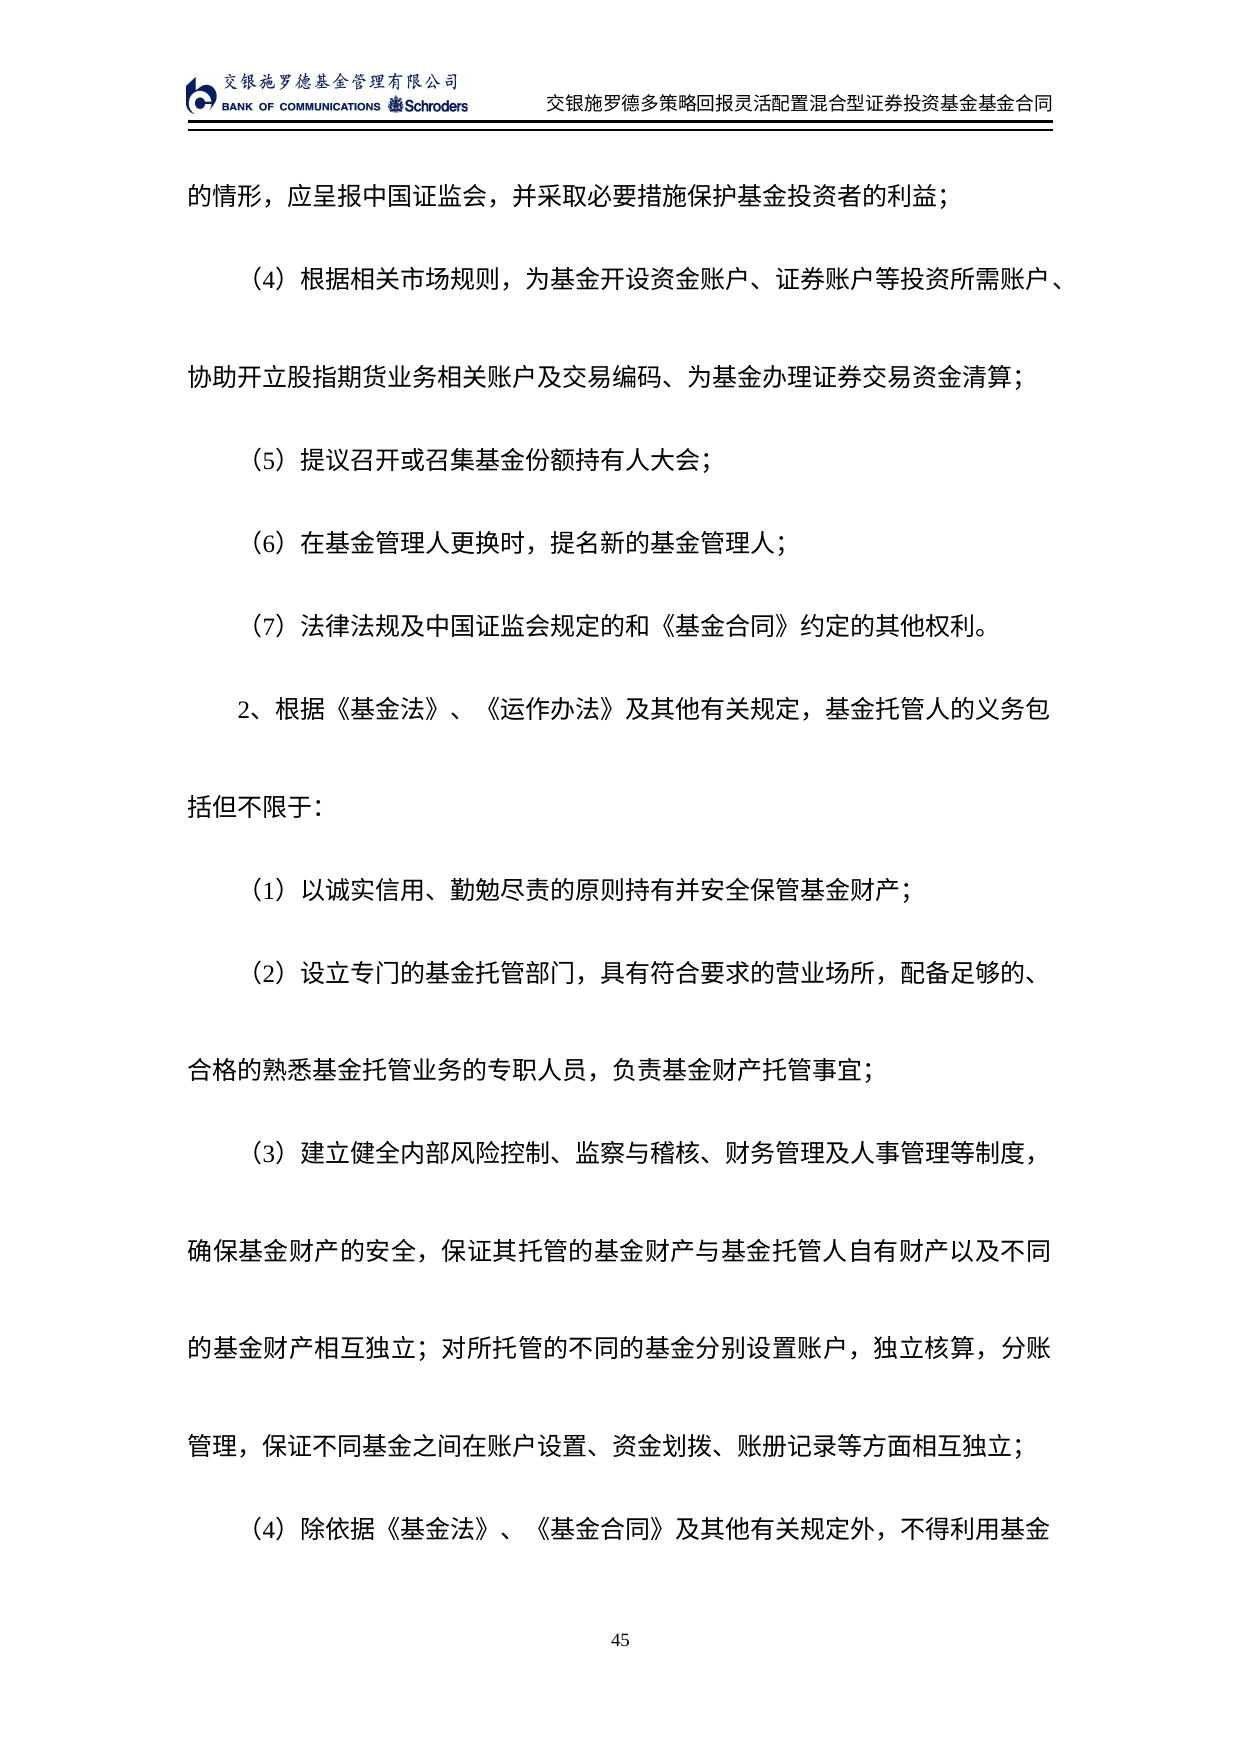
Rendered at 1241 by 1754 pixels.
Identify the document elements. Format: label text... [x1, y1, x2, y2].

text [187, 1495, 1053, 1560]
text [187, 162, 1053, 227]
text （1）以诚实信用、勤勉尽责的原则持有并安全保管基金财产； [187, 856, 1053, 921]
text （5）提议召开或召集基金份额持有人大会； [187, 426, 1053, 491]
text 2、根据《基金法》、《运作办法》及其他有关规定，基金托管人的义务包括但不限于： [187, 675, 1053, 838]
picture [186, 73, 468, 114]
text （7）法律法规及中国证监会规定的和《基金合同》约定的其他权利。 [187, 592, 1053, 657]
text （4）根据相关市场规则，为基金开设资金账户、证券账户等投资所需账户、协助开立股指期货业务相关账户及交易编码、为基金办理证券交易资金清算； [187, 245, 1053, 408]
text （3）建立健全内部风险控制、监察与稽核、财务管理及人事管理等制度，确保基金财产的安全，保证其托管的基金财产与基金托管人自有财产以及不同的基金财产相互独立；对所托管的不同的基金分别设置账户，独立核算，分账管理，保证不同基金之间在账户设置、资金划拨、账册记录等方面相互独立； [187, 1119, 1053, 1477]
text （2）设立专门的基金托管部门，具有符合要求的营业场所，配备足够的、合格的熟悉基金托管业务的专职人员，负责基金财产托管事宜； [187, 939, 1053, 1101]
text （6）在基金管理人更换时，提名新的基金管理人； [187, 509, 1053, 574]
